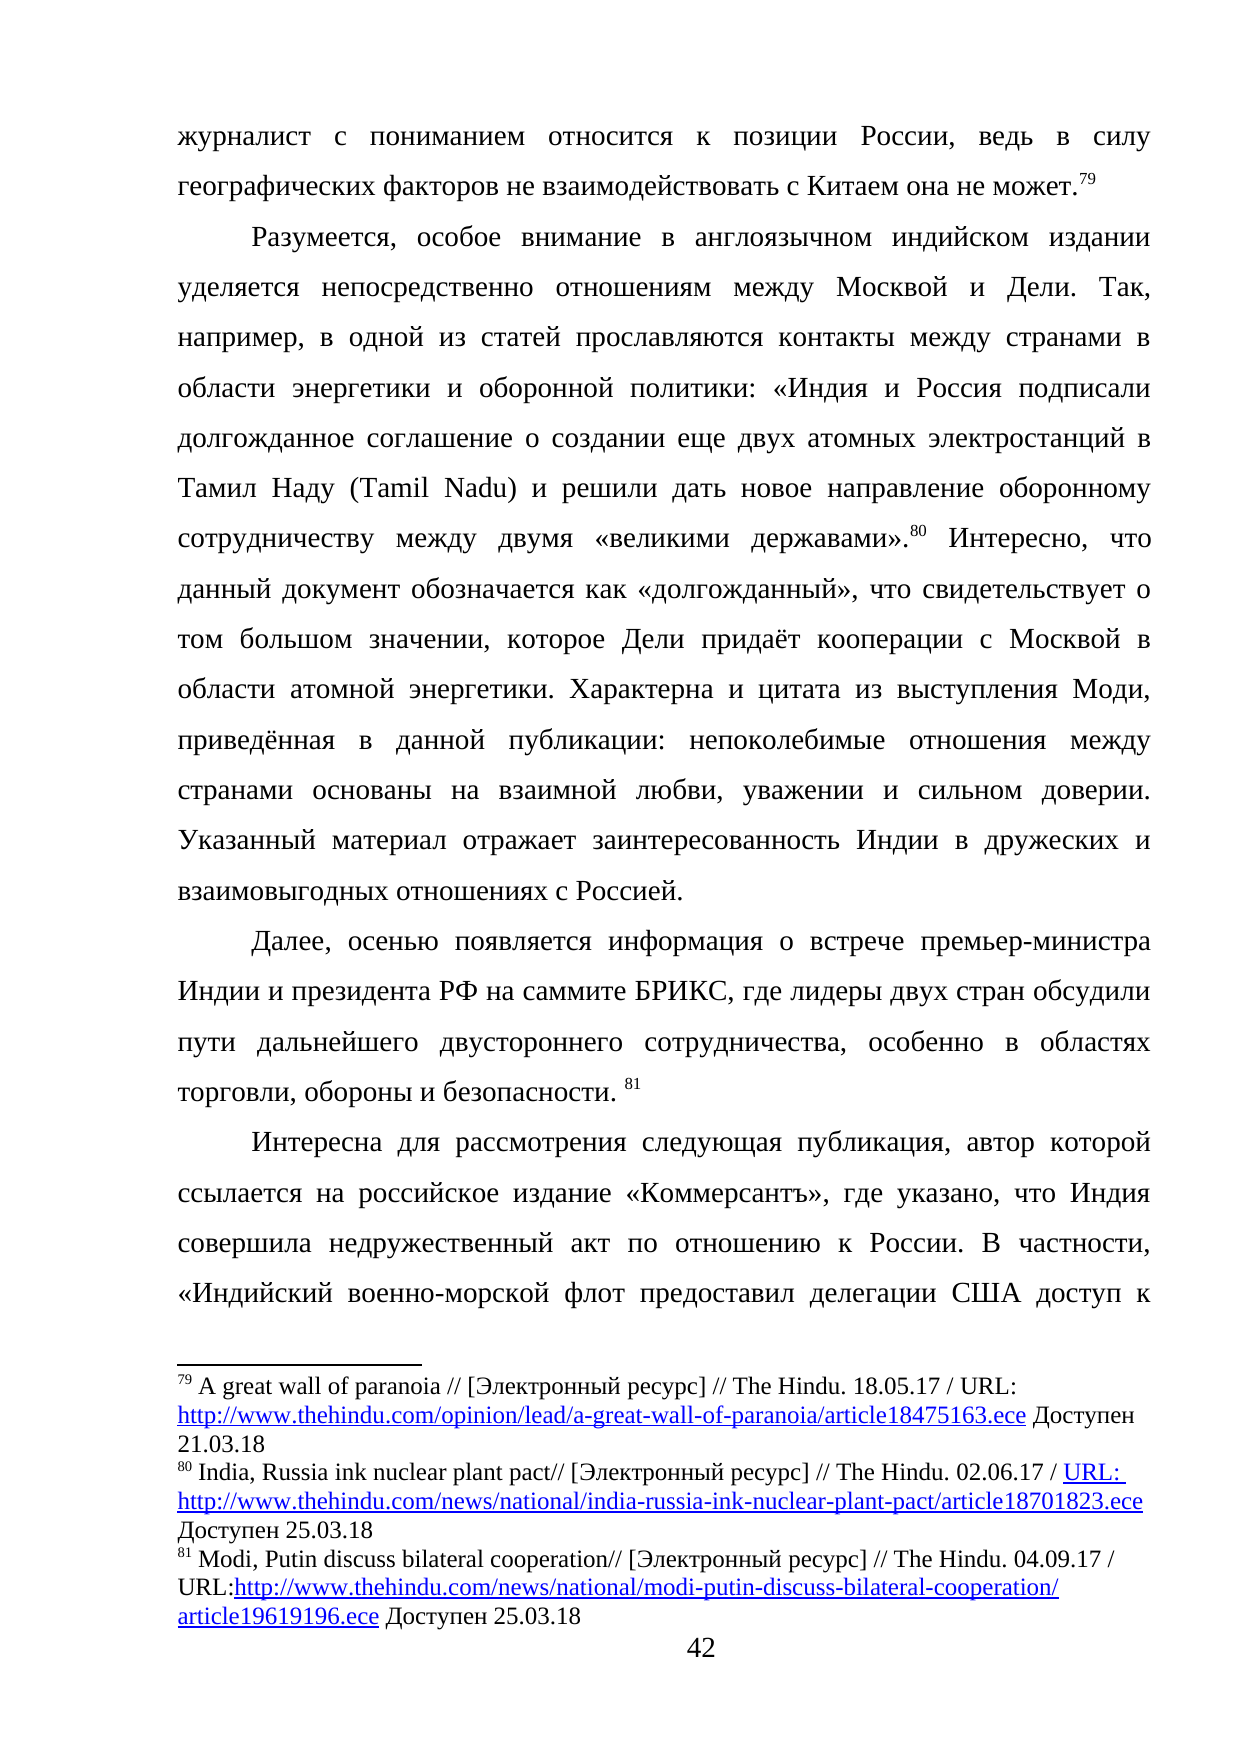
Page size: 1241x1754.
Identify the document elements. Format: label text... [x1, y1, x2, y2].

text Далее, осенью появляется информация о встрече премьер-министра Индии и президента РФ на саммите БРИКС, где лидеры двух стран обсудили пути дальнейшего двустороннего сотрудничества, особенно в областях торговли, обороны и безопасности. [177, 923, 1152, 1108]
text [177, 118, 1152, 202]
text Разумеется, особое внимание в англоязычном индийском издании уделяется непосредственно отношениям между Москвой и Дели. Так, например, в одной из статей прославляются контакты между странами в области энергетики и оборонной политики: «Индия и Россия подписали долгожданное соглашение о создании еще двух атомных электростанций в Тамил Наду (Tamil Nadu) и решили дать новое направление оборонному сотрудничеству между двумя «великими державами». Интересно, что данный документ обозначается как «долгожданный», что свидетельствует о том большом значении, которое Дели придаёт кооперации с Москвой в области атомной энергетики. Характерна и цитата из выступления Моди, приведённая в данной публикации: непоколебимые отношения между странами основаны на взаимной любви, уважении и сильном доверии. Указанный материал отражает заинтересованность Индии в дружеских и взаимовыгодных отношениях с Россией. [177, 219, 1152, 906]
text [177, 1124, 1152, 1309]
